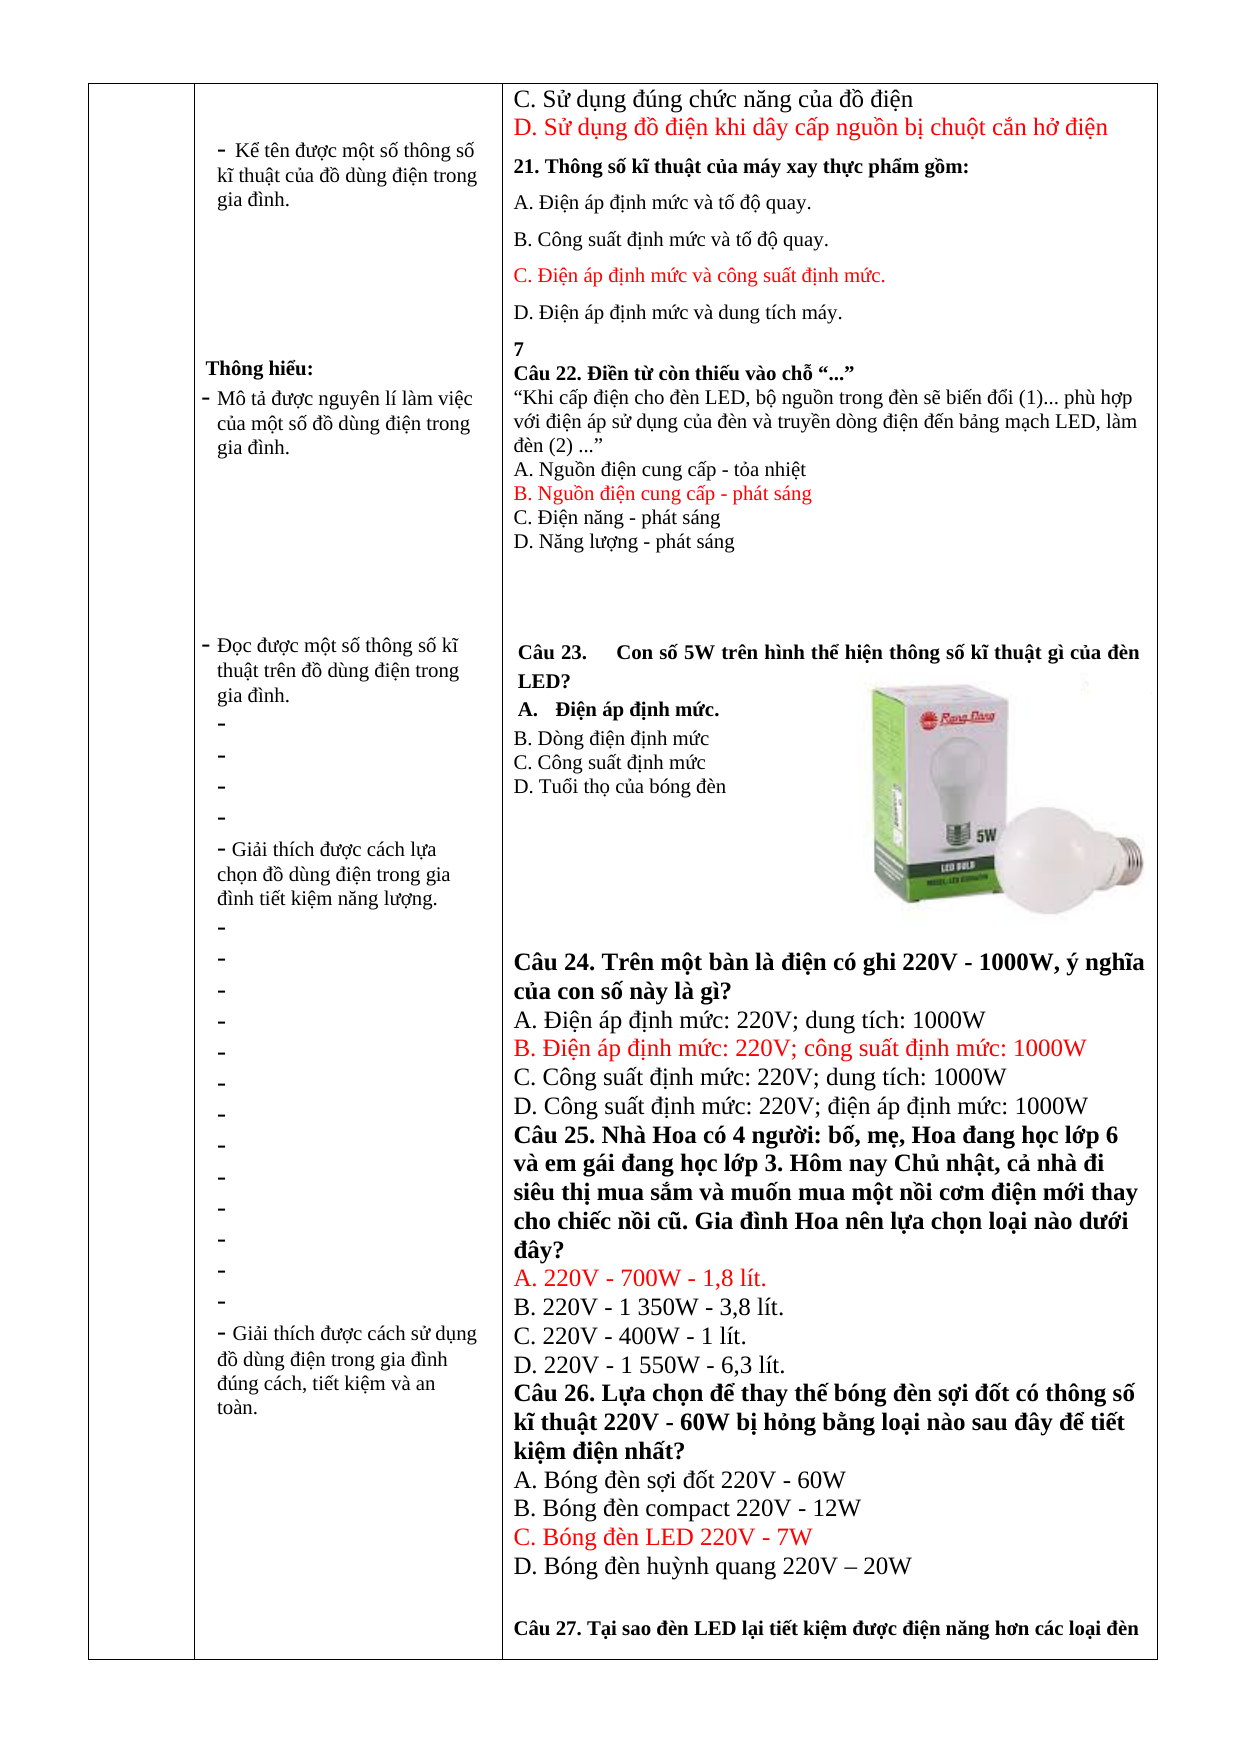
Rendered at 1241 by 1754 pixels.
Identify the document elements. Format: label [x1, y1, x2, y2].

table_cell [195, 84, 502, 1659]
picture [857, 672, 1153, 943]
table_cell [89, 84, 194, 1659]
table_cell [503, 84, 1157, 1659]
